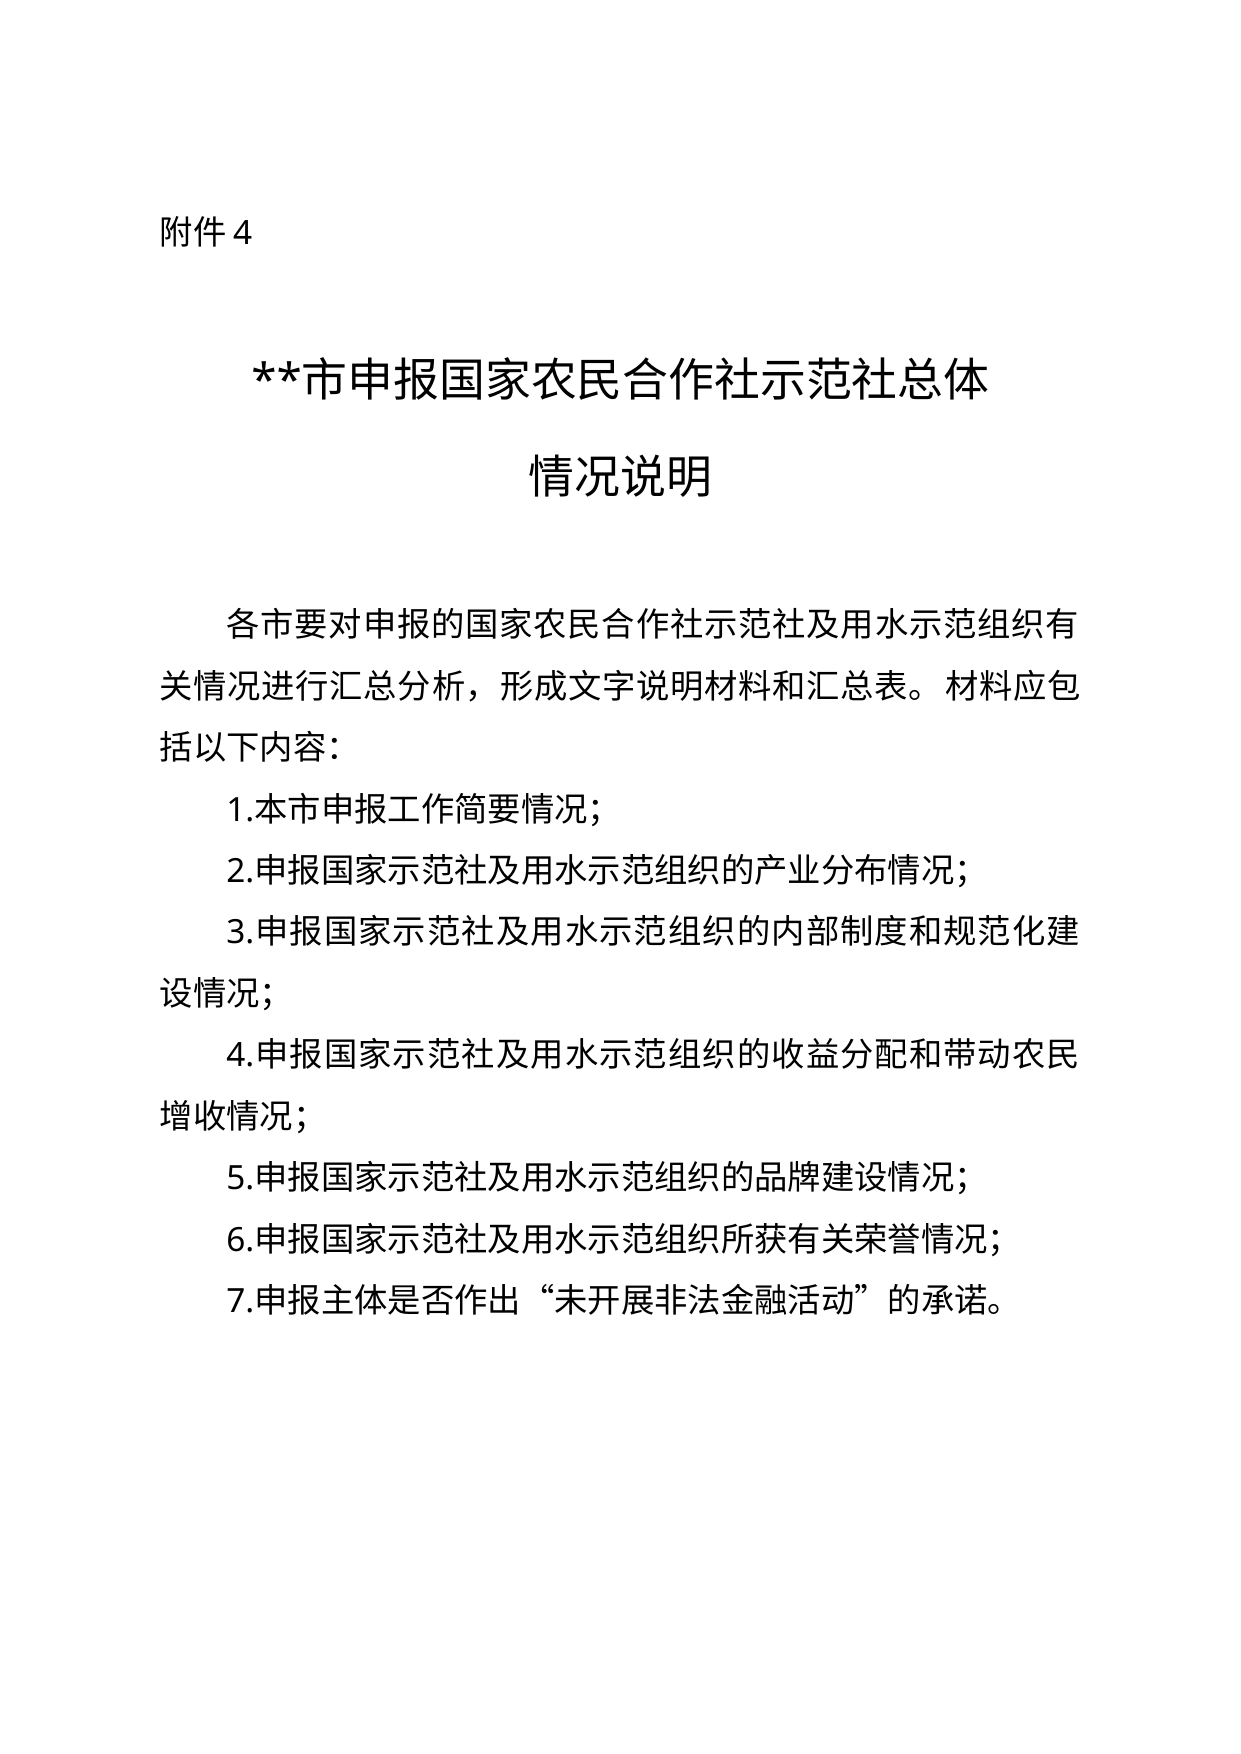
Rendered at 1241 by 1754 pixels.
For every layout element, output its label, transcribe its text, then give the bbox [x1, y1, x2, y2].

text 7.申报主体是否作出“未开展非法金融活动”的承诺。 [159, 1263, 1081, 1325]
text 6.申报国家示范社及用水示范组织所获有关荣誉情况； [159, 1202, 1081, 1263]
text 4.申报国家示范社及用水示范组织的收益分配和带动农民增收情况； [159, 1018, 1081, 1141]
text 5.申报国家示范社及用水示范组织的品牌建设情况； [159, 1141, 1081, 1202]
text 各市要对申报的国家农民合作社示范社及用水示范组织有关情况进行汇总分析，形成文字说明材料和汇总表。材料应包括以下内容： [159, 587, 1081, 772]
text **市申报国家农民合作社示范社总体 [159, 327, 1081, 425]
text 情况说明 [159, 425, 1081, 522]
text 3.申报国家示范社及用水示范组织的内部制度和规范化建设情况； [159, 895, 1081, 1018]
text 1.本市申报工作简要情况； [159, 772, 1081, 833]
text 附件4 [159, 197, 1081, 262]
text 2.申报国家示范社及用水示范组织的产业分布情况； [159, 833, 1081, 895]
